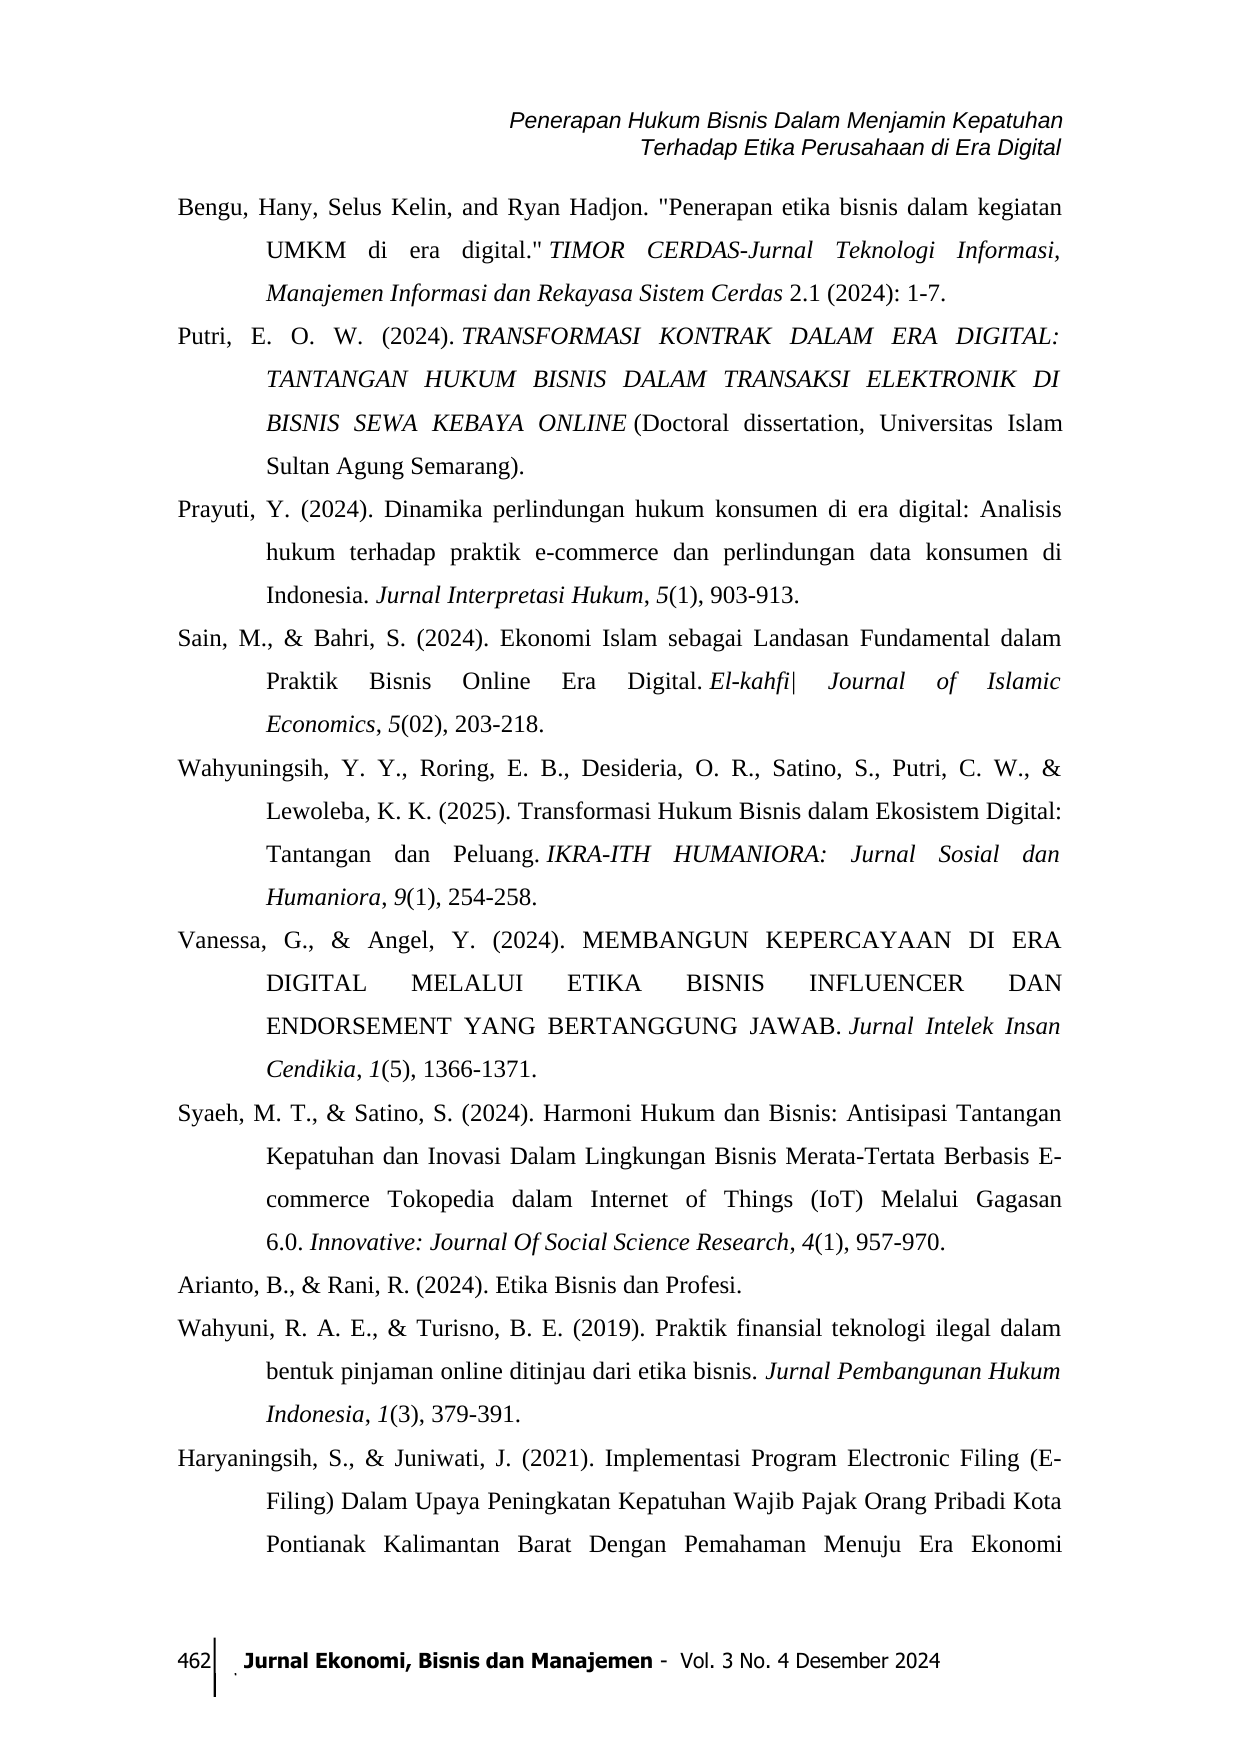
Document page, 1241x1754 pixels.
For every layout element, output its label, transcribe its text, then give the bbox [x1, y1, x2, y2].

text Arianto, B., & Rani, R. (2024). Etika Bisnis dan Profesi. [177, 1270, 1063, 1299]
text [177, 1443, 1063, 1558]
text Prayuti, Y. (2024). Dinamika perlindungan hukum konsumen di era digital: Analisis hukum terhadap praktik e-commerce dan perlindungan data konsumen di Indonesia. Jurnal Interpretasi Hukum, 5(1), 903-913. [177, 494, 1063, 609]
text Bengu, Hany, Selus Kelin, and Ryan Hadjon. "Penerapan etika bisnis dalam kegiatan UMKM di era digital." TIMOR CERDAS-Jurnal Teknologi Informasi, Manajemen Informasi dan Rekayasa Sistem Cerdas 2.1 (2024): 1-7. [177, 192, 1063, 307]
text Wahyuni, R. A. E., & Turisno, B. E. (2019). Praktik finansial teknologi ilegal dalam bentuk pinjaman online ditinjau dari etika bisnis. Jurnal Pembangunan Hukum Indonesia, 1(3), 379-391. [177, 1313, 1063, 1428]
text Wahyuningsih, Y. Y., Roring, E. B., Desideria, O. R., Satino, S., Putri, C. W., & Lewoleba, K. K. (2025). Transformasi Hukum Bisnis dalam Ekosistem Digital: Tantangan dan Peluang. IKRA-ITH HUMANIORA: Jurnal Sosial dan Humaniora, 9(1), 254-258. [177, 753, 1063, 911]
text Sain, M., & Bahri, S. (2024). Ekonomi Islam sebagai Landasan Fundamental dalam Praktik Bisnis Online Era Digital. El-kahfi| Journal of Islamic Economics, 5(02), 203-218. [177, 623, 1063, 738]
text Putri, E. O. W. (2024). TRANSFORMASI KONTRAK DALAM ERA DIGITAL: TANTANGAN HUKUM BISNIS DALAM TRANSAKSI ELEKTRONIK DI BISNIS SEWA KEBAYA ONLINE (Doctoral dissertation, Universitas Islam Sultan Agung Semarang). [177, 321, 1063, 479]
text Syaeh, M. T., & Satino, S. (2024). Harmoni Hukum dan Bisnis: Antisipasi Tantangan Kepatuhan dan Inovasi Dalam Lingkungan Bisnis Merata-Tertata Berbasis E-commerce Tokopedia dalam Internet of Things (IoT) Melalui Gagasan 6.0. Innovative: Journal Of Social Science Research, 4(1), 957-970. [177, 1098, 1063, 1256]
text Vanessa, G., & Angel, Y. (2024). MEMBANGUN KEPERCAYAAN DI ERA DIGITAL MELALUI ETIKA BISNIS INFLUENCER DAN ENDORSEMENT YANG BERTANGGUNG JAWAB. Jurnal Intelek Insan Cendikia, 1(5), 1366-1371. [177, 925, 1063, 1083]
